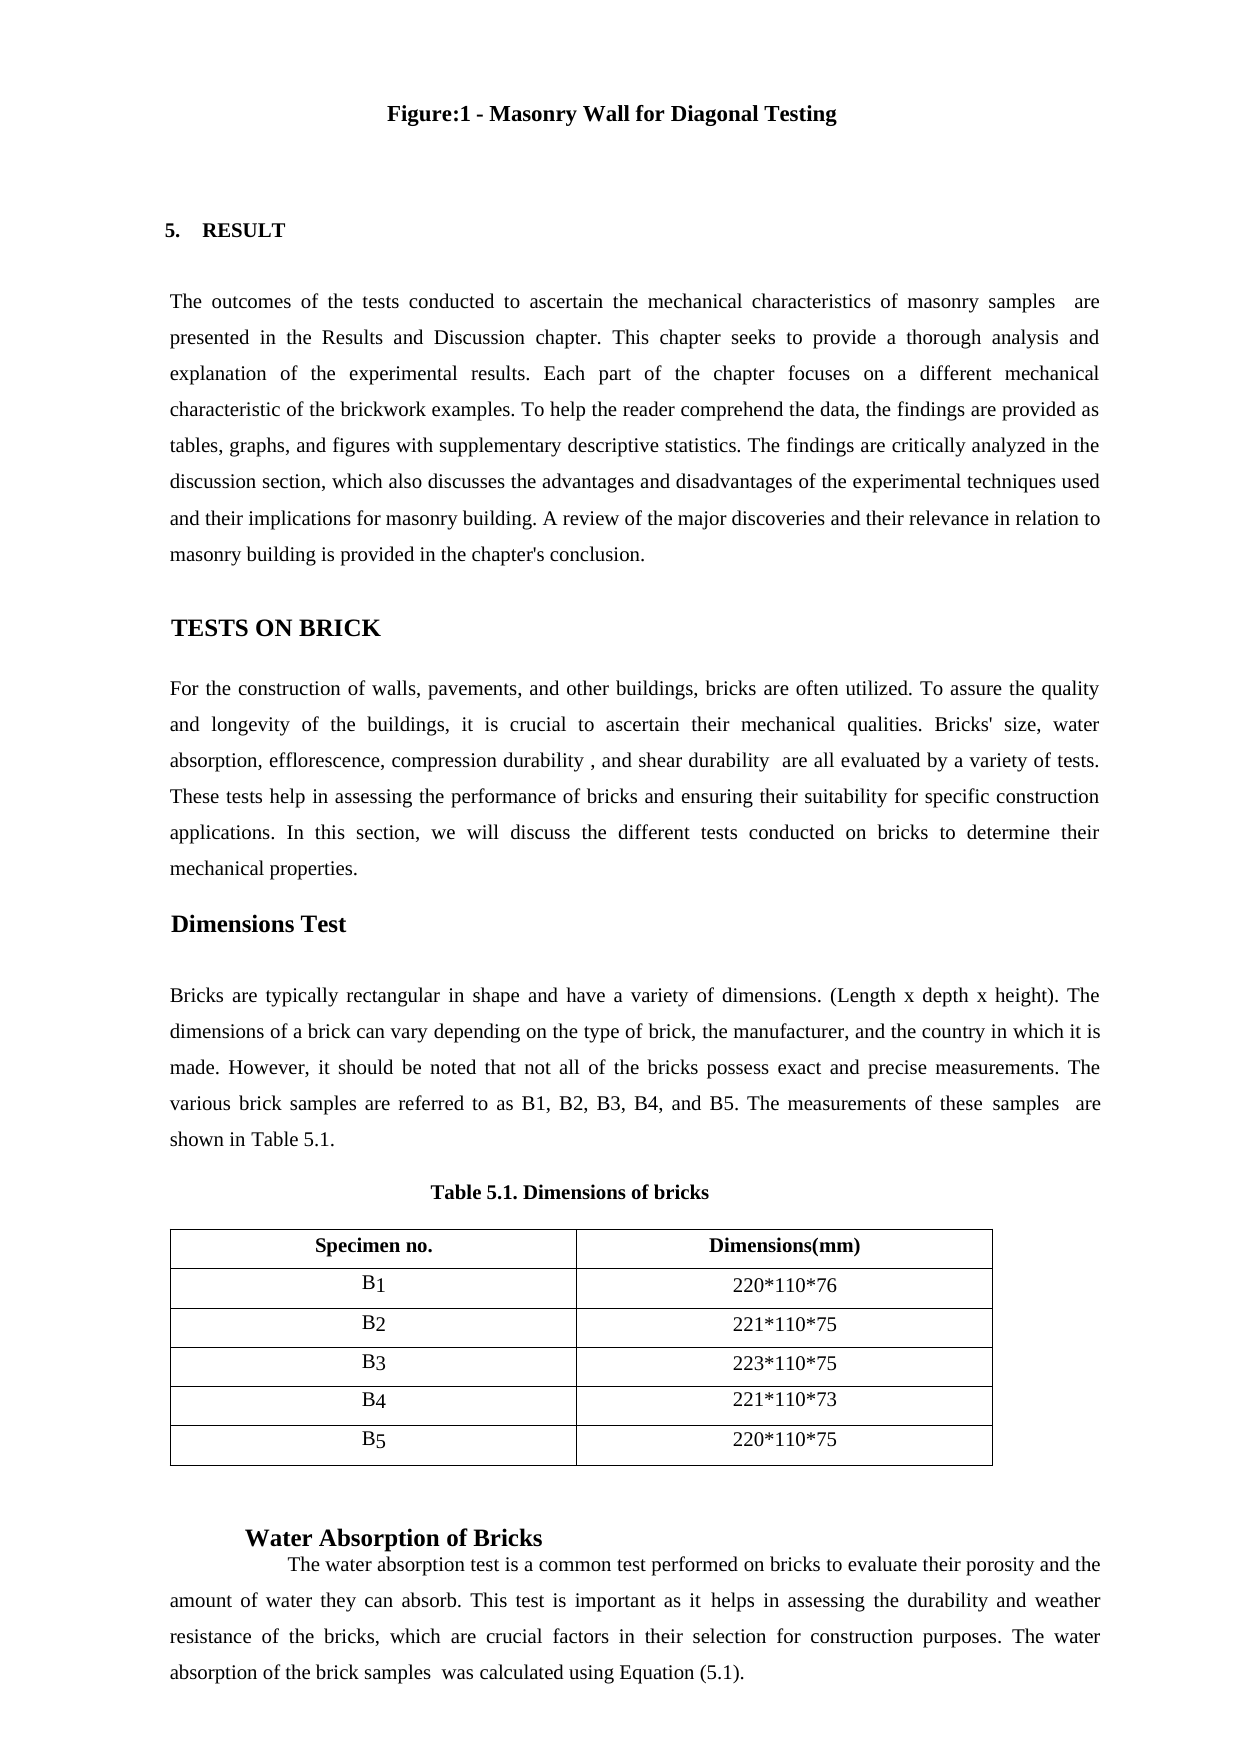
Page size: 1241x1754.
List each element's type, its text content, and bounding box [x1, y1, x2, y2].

text The water absorption test is a common test performed on bricks to evaluate their porosity and the amount of water they can absorb. This test is important as it helps in assessing the durability and weather resistance of the bricks, which are crucial factors in their selection for construction purposes. The water absorption of the brick samples was calculated using Equation (5.1). [169, 1552, 1101, 1684]
list RESULT [164, 218, 1006, 242]
table_header Specimen no. [171, 1230, 576, 1268]
table_cell B2 [171, 1309, 576, 1347]
table_cell B3 [171, 1348, 576, 1386]
text Bricks are typically rectangular in shape and have a variety of dimensions. (Length x depth x height). The dimensions of a brick can vary depending on the type of brick, the manufacturer, and the country in which it is made. However, it should be noted that not all of the bricks possess exact and precise measurements. The various brick samples are referred to as B1, B2, B3, B4, and B5. The measurements of these samples are shown in Table 5.1. [169, 983, 1101, 1151]
text Table 5.1. Dimensions of bricks [430, 1180, 1130, 1204]
table_cell B1 [171, 1269, 576, 1307]
text Figure:1 - Masonry Wall for Diagonal Testing [169, 100, 1101, 127]
table_cell B4 [171, 1387, 576, 1425]
text Dimensions Test [108, 909, 1130, 937]
table_cell 220*110*75 [577, 1426, 992, 1465]
table_cell 221*110*73 [577, 1387, 992, 1425]
table_cell 221*110*75 [577, 1309, 992, 1347]
text The outcomes of the tests conducted to ascertain the mechanical characteristics of masonry samples are presented in the Results and Discussion chapter. This chapter seeks to provide a thorough analysis and explanation of the experimental results. Each part of the chapter focuses on a different mechanical characteristic of the brickwork examples. To help the reader comprehend the data, the findings are provided as tables, graphs, and figures with supplementary descriptive statistics. The findings are critically analyzed in the discussion section, which also discusses the advantages and disadvantages of the experimental techniques used and their implications for masonry building. A review of the major discoveries and their relevance in relation to masonry building is provided in the chapter's conclusion. [169, 289, 1101, 566]
table_cell 220*110*76 [577, 1269, 992, 1307]
text TESTS ON BRICK [108, 613, 1130, 642]
list Water Absorption of Bricks [169, 1523, 1130, 1552]
table_header Dimensions(mm) [577, 1230, 992, 1268]
table_cell 223*110*75 [577, 1348, 992, 1386]
table_cell B5 [171, 1426, 576, 1465]
text For the construction of walls, pavements, and other buildings, bricks are often utilized. To assure the quality and longevity of the buildings, it is crucial to ascertain their mechanical qualities. Bricks' size, water absorption, efflorescence, compression durability , and shear durability are all evaluated by a variety of tests. These tests help in assessing the performance of bricks and ensuring their suitability for specific construction applications. In this section, we will discuss the different tests conducted on bricks to determine their mechanical properties. [169, 676, 1101, 880]
